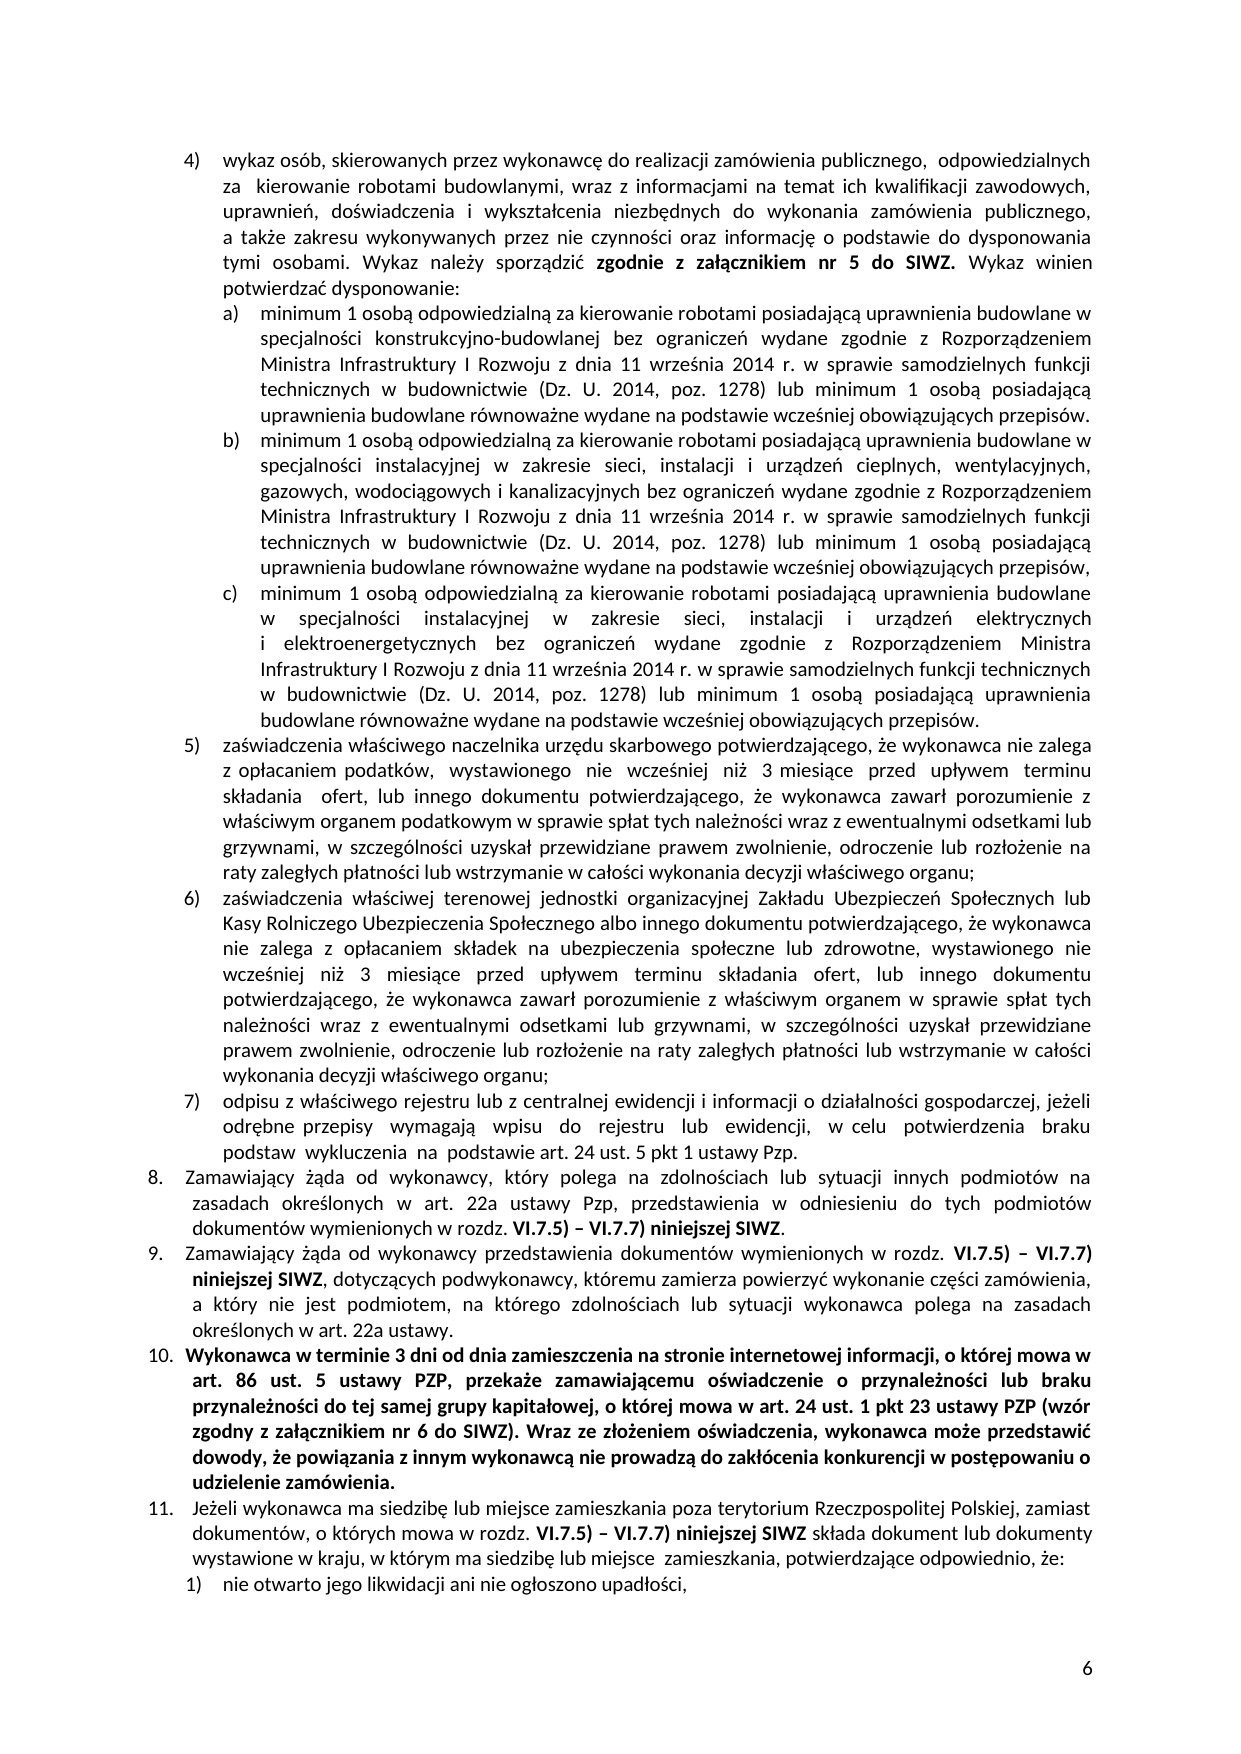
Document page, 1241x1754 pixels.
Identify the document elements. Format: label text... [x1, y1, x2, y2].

list odpisu z właściwego rejestru lub z centralnej ewidencji i informacji o działalności gospodarczej, jeżeli odrębne przepisy wymagają wpisu do rejestru lub ewidencji, w celu potwierdzenia braku podstaw wykluczenia na podstawie art. 24 ust. 5 pkt 1 ustawy Pzp. [183, 1088, 1093, 1164]
list zaświadczenia właściwego naczelnika urzędu skarbowego potwierdzającego, że wykonawca nie zalega z opłacaniem podatków, wystawionego nie wcześniej niż 3 miesiące przed upływem terminu składania ofert, lub innego dokumentu potwierdzającego, że wykonawca zawarł porozumienie z właściwym organem podatkowym w sprawie spłat tych należności wraz z ewentualnymi odsetkami lub grzywnami, w szczególności uzyskał przewidziane prawem zwolnienie, odroczenie lub rozłożenie na raty zaległych płatności lub wstrzymanie w całości wykonania decyzji właściwego organu; [183, 732, 1093, 885]
list minimum 1 osobą odpowiedzialną za kierowanie robotami posiadającą uprawnienia budowlane w specjalności instalacyjnej w zakresie sieci, instalacji i urządzeń cieplnych, wentylacyjnych, gazowych, wodociągowych i kanalizacyjnych bez ograniczeń wydane zgodnie z Rozporządzeniem Ministra Infrastruktury I Rozwoju z dnia 11 września 2014 r. w sprawie samodzielnych funkcji technicznych w budownictwie (Dz. U. 2014, poz. 1278) lub minimum 1 osobą posiadającą uprawnienia budowlane równoważne wydane na podstawie wcześniej obowiązujących przepisów, [223, 427, 1093, 580]
list zaświadczenia właściwej terenowej jednostki organizacyjnej Zakładu Ubezpieczeń Społecznych lub Kasy Rolniczego Ubezpieczenia Społecznego albo innego dokumentu potwierdzającego, że wykonawca nie zalega z opłacaniem składek na ubezpieczenia społeczne lub zdrowotne, wystawionego nie wcześniej niż 3 miesiące przed upływem terminu składania ofert, lub innego dokumentu potwierdzającego, że wykonawca zawarł porozumienie z właściwym organem w sprawie spłat tych należności wraz z ewentualnymi odsetkami lub grzywnami, w szczególności uzyskał przewidziane prawem zwolnienie, odroczenie lub rozłożenie na raty zaległych płatności lub wstrzymanie w całości wykonania decyzji właściwego organu; [183, 885, 1093, 1088]
list Wykonawca w terminie 3 dni od dnia zamieszczenia na stronie internetowej informacji, o której mowa w art. 86 ust. 5 ustawy PZP, przekaże zamawiającemu oświadczenie o przynależności lub braku przynależności do tej samej grupy kapitałowej, o której mowa w art. 24 ust. 1 pkt 23 ustawy PZP (wzór zgodny z załącznikiem nr 6 do SIWZ). Wraz ze złożeniem oświadczenia, wykonawca może przedstawić dowody, że powiązania z innym wykonawcą nie prowadzą do zakłócenia konkurencji w postępowaniu o udzielenie zamówienia. [148, 1342, 1093, 1495]
list Zamawiający żąda od wykonawcy, który polega na zdolnościach lub sytuacji innych podmiotów na zasadach określonych w art. 22a ustawy Pzp, przedstawienia w odniesieniu do tych podmiotów dokumentów wymienionych w rozdz. VI.7.5) – VI.7.7) niniejszej SIWZ. [148, 1164, 1093, 1241]
list nie otwarto jego likwidacji ani nie ogłoszono upadłości, [185, 1571, 1093, 1596]
list minimum 1 osobą odpowiedzialną za kierowanie robotami posiadającą uprawnienia budowlane w specjalności instalacyjnej w zakresie sieci, instalacji i urządzeń elektrycznych i elektroenergetycznych bez ograniczeń wydane zgodnie z Rozporządzeniem Ministra Infrastruktury I Rozwoju z dnia 11 września 2014 r. w sprawie samodzielnych funkcji technicznych w budownictwie (Dz. U. 2014, poz. 1278) lub minimum 1 osobą posiadającą uprawnienia budowlane równoważne wydane na podstawie wcześniej obowiązujących przepisów. [223, 580, 1093, 732]
list Jeżeli wykonawca ma siedzibę lub miejsce zamieszkania poza terytorium Rzeczpospolitej Polskiej, zamiast dokumentów, o których mowa w rozdz. VI.7.5) – VI.7.7) niniejszej SIWZ składa dokument lub dokumenty wystawione w kraju, w którym ma siedzibę lub miejsce zamieszkania, potwierdzające odpowiednio, że: [148, 1495, 1093, 1571]
list minimum 1 osobą odpowiedzialną za kierowanie robotami posiadającą uprawnienia budowlane w specjalności konstrukcyjno-budowlanej bez ograniczeń wydane zgodnie z Rozporządzeniem Ministra Infrastruktury I Rozwoju z dnia 11 września 2014 r. w sprawie samodzielnych funkcji technicznych w budownictwie (Dz. U. 2014, poz. 1278) lub minimum 1 osobą posiadającą uprawnienia budowlane równoważne wydane na podstawie wcześniej obowiązujących przepisów. [223, 300, 1093, 427]
list Zamawiający żąda od wykonawcy przedstawienia dokumentów wymienionych w rozdz. VI.7.5) – VI.7.7) niniejszej SIWZ, dotyczących podwykonawcy, któremu zamierza powierzyć wykonanie części zamówienia, a który nie jest podmiotem, na którego zdolnościach lub sytuacji wykonawca polega na zasadach określonych w art. 22a ustawy. [148, 1241, 1093, 1342]
list wykaz osób, skierowanych przez wykonawcę do realizacji zamówienia publicznego, odpowiedzialnych za kierowanie robotami budowlanymi, wraz z informacjami na temat ich kwalifikacji zawodowych, uprawnień, doświadczenia i wykształcenia niezbędnych do wykonania zamówienia publicznego, a także zakresu wykonywanych przez nie czynności oraz informację o podstawie do dysponowania tymi osobami. Wykaz należy sporządzić zgodnie z załącznikiem nr 5 do SIWZ. Wykaz winien potwierdzać dysponowanie: [183, 148, 1093, 300]
